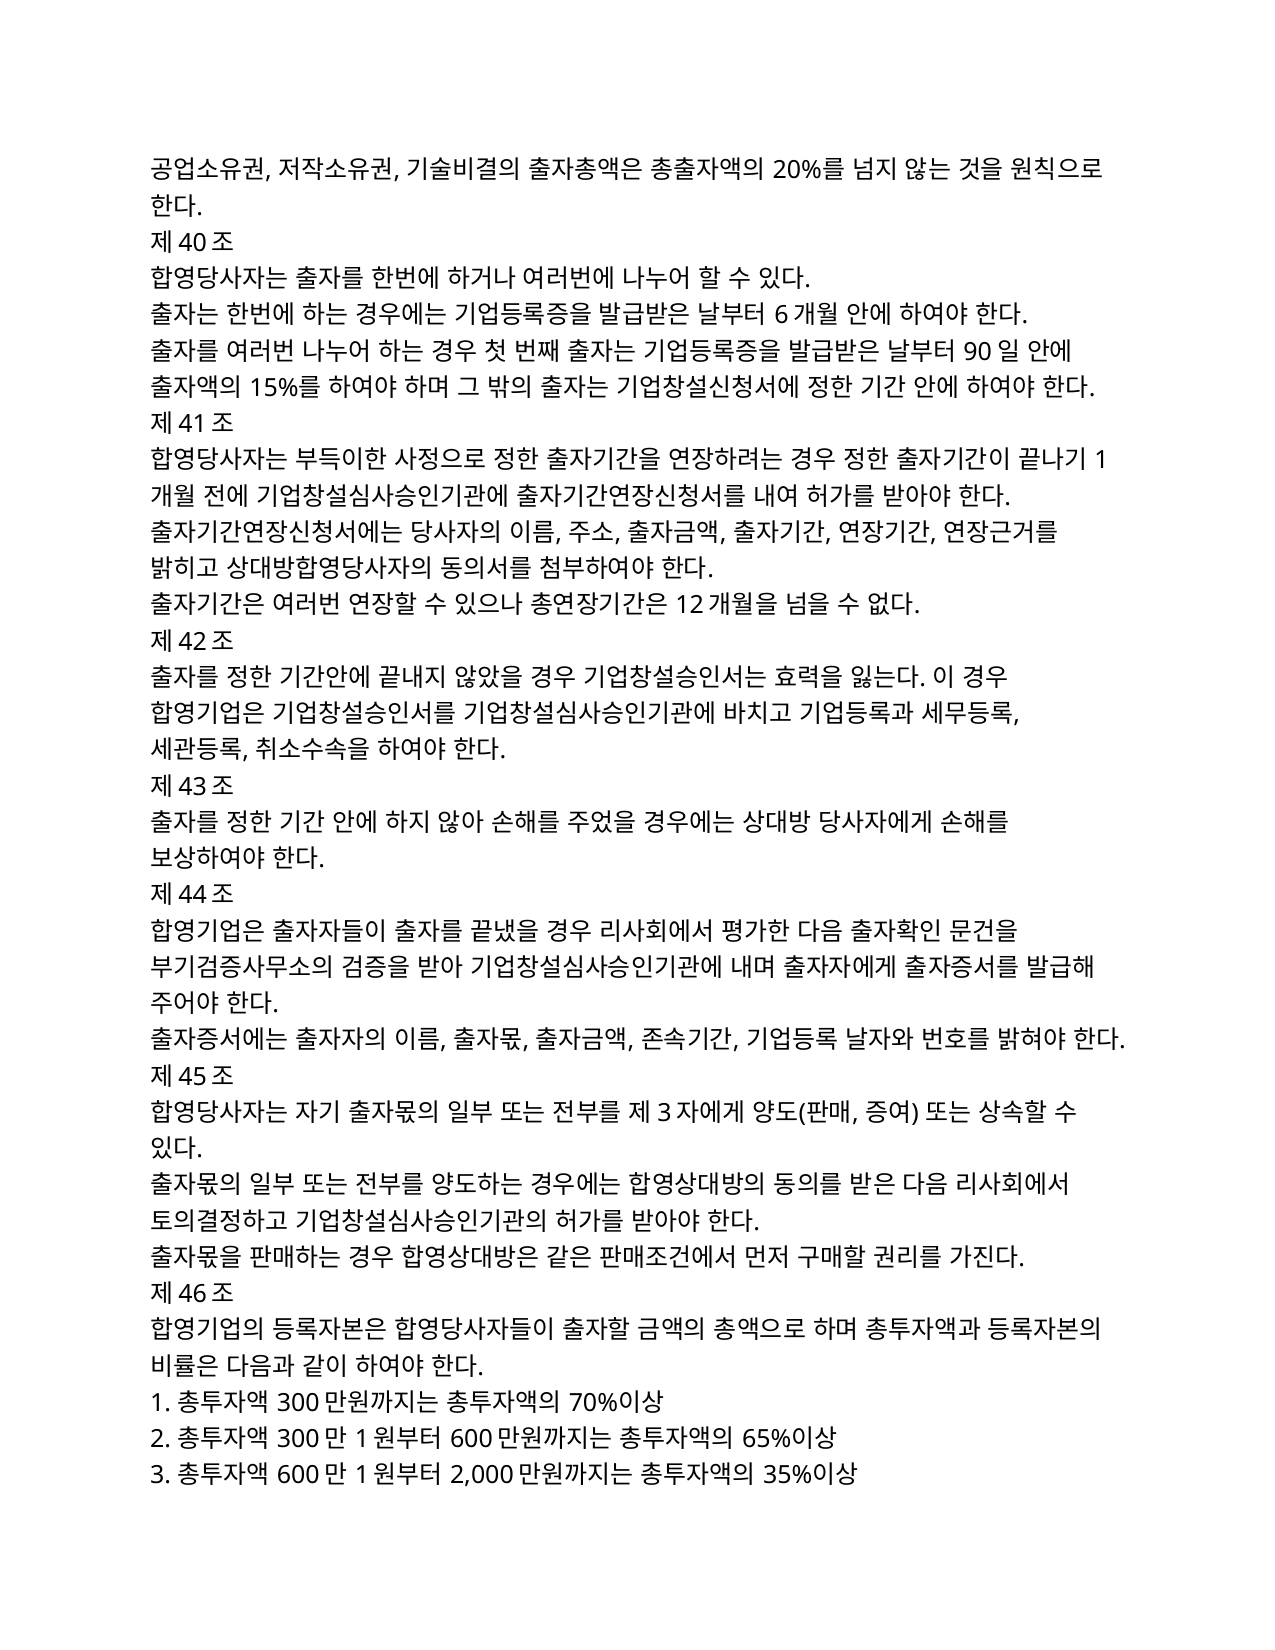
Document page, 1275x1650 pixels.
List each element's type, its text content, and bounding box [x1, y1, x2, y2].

text 제40조 [150, 222, 1125, 259]
text 2. 총투자액 300만 1원부터 600만원까지는 총투자액의 65%이상 [150, 1419, 1125, 1455]
text 제44조 [150, 875, 1125, 911]
text 3. 총투자액 600만 1원부터 2,000만원까지는 총투자액의 35%이상 [150, 1455, 1125, 1491]
text 합영당사자는 자기 출자몫의 일부 또는 전부를 제3자에게 양도(판매, 증여) 또는 상속할 수 있다. [150, 1092, 1125, 1165]
text 합영기업의 등록자본은 합영당사자들이 출자할 금액의 총액으로 하며 총투자액과 등록자본의 비률은 다음과 같이 하여야 한다. [150, 1310, 1125, 1382]
text 제42조 [150, 621, 1125, 657]
text 출자몫의 일부 또는 전부를 양도하는 경우에는 합영상대방의 동의를 받은 다음 리사회에서 토의결정하고 기업창설심사승인기관의 허가를 받아야 한다. [150, 1165, 1125, 1237]
text 1. 총투자액 300만원까지는 총투자액의 70%이상 [150, 1382, 1125, 1419]
text 합영당사자는 부득이한 사정으로 정한 출자기간을 연장하려는 경우 정한 출자기간이 끝나기 1개월 전에 기업창설심사승인기관에 출자기간연장신청서를 내여 허가를 받아야 한다. [150, 440, 1125, 512]
text 출자기간은 여러번 연장할 수 있으나 총연장기간은 12개월을 넘을 수 없다. [150, 585, 1125, 621]
text 출자몫을 판매하는 경우 합영상대방은 같은 판매조건에서 먼저 구매할 권리를 가진다. [150, 1237, 1125, 1274]
text 제46조 [150, 1274, 1125, 1310]
text 출자는 한번에 하는 경우에는 기업등록증을 발급받은 날부터 6개월 안에 하여야 한다. [150, 295, 1125, 331]
text 공업소유권, 저작소유권, 기술비결의 출자총액은 총출자액의 20%를 넘지 않는 것을 원칙으로 한다. [150, 150, 1125, 222]
text 제43조 [150, 766, 1125, 802]
text 출자를 정한 기간 안에 하지 않아 손해를 주었을 경우에는 상대방 당사자에게 손해를 보상하여야 한다. [150, 802, 1125, 875]
text 출자증서에는 출자자의 이름, 출자몫, 출자금액, 존속기간, 기업등록 날자와 번호를 밝혀야 한다. [150, 1020, 1125, 1056]
text 합영기업은 출자자들이 출자를 끝냈을 경우 리사회에서 평가한 다음 출자확인 문건을 부기검증사무소의 검증을 받아 기업창설심사승인기관에 내며 출자자에게 출자증서를 발급해 주어야 한다. [150, 911, 1125, 1020]
text 제41조 [150, 404, 1125, 440]
text 출자를 여러번 나누어 하는 경우 첫 번째 출자는 기업등록증을 발급받은 날부터 90일 안에 출자액의 15%를 하여야 하며 그 밖의 출자는 기업창설신청서에 정한 기간 안에 하여야 한다. [150, 331, 1125, 404]
text 합영당사자는 출자를 한번에 하거나 여러번에 나누어 할 수 있다. [150, 259, 1125, 295]
text 제45조 [150, 1056, 1125, 1092]
text 출자를 정한 기간안에 끝내지 않았을 경우 기업창설승인서는 효력을 잃는다. 이 경우 합영기업은 기업창설승인서를 기업창설심사승인기관에 바치고 기업등록과 세무등록, 세관등록, 취소수속을 하여야 한다. [150, 657, 1125, 766]
text 출자기간연장신청서에는 당사자의 이름, 주소, 출자금액, 출자기간, 연장기간, 연장근거를 밝히고 상대방합영당사자의 동의서를 첨부하여야 한다. [150, 512, 1125, 585]
